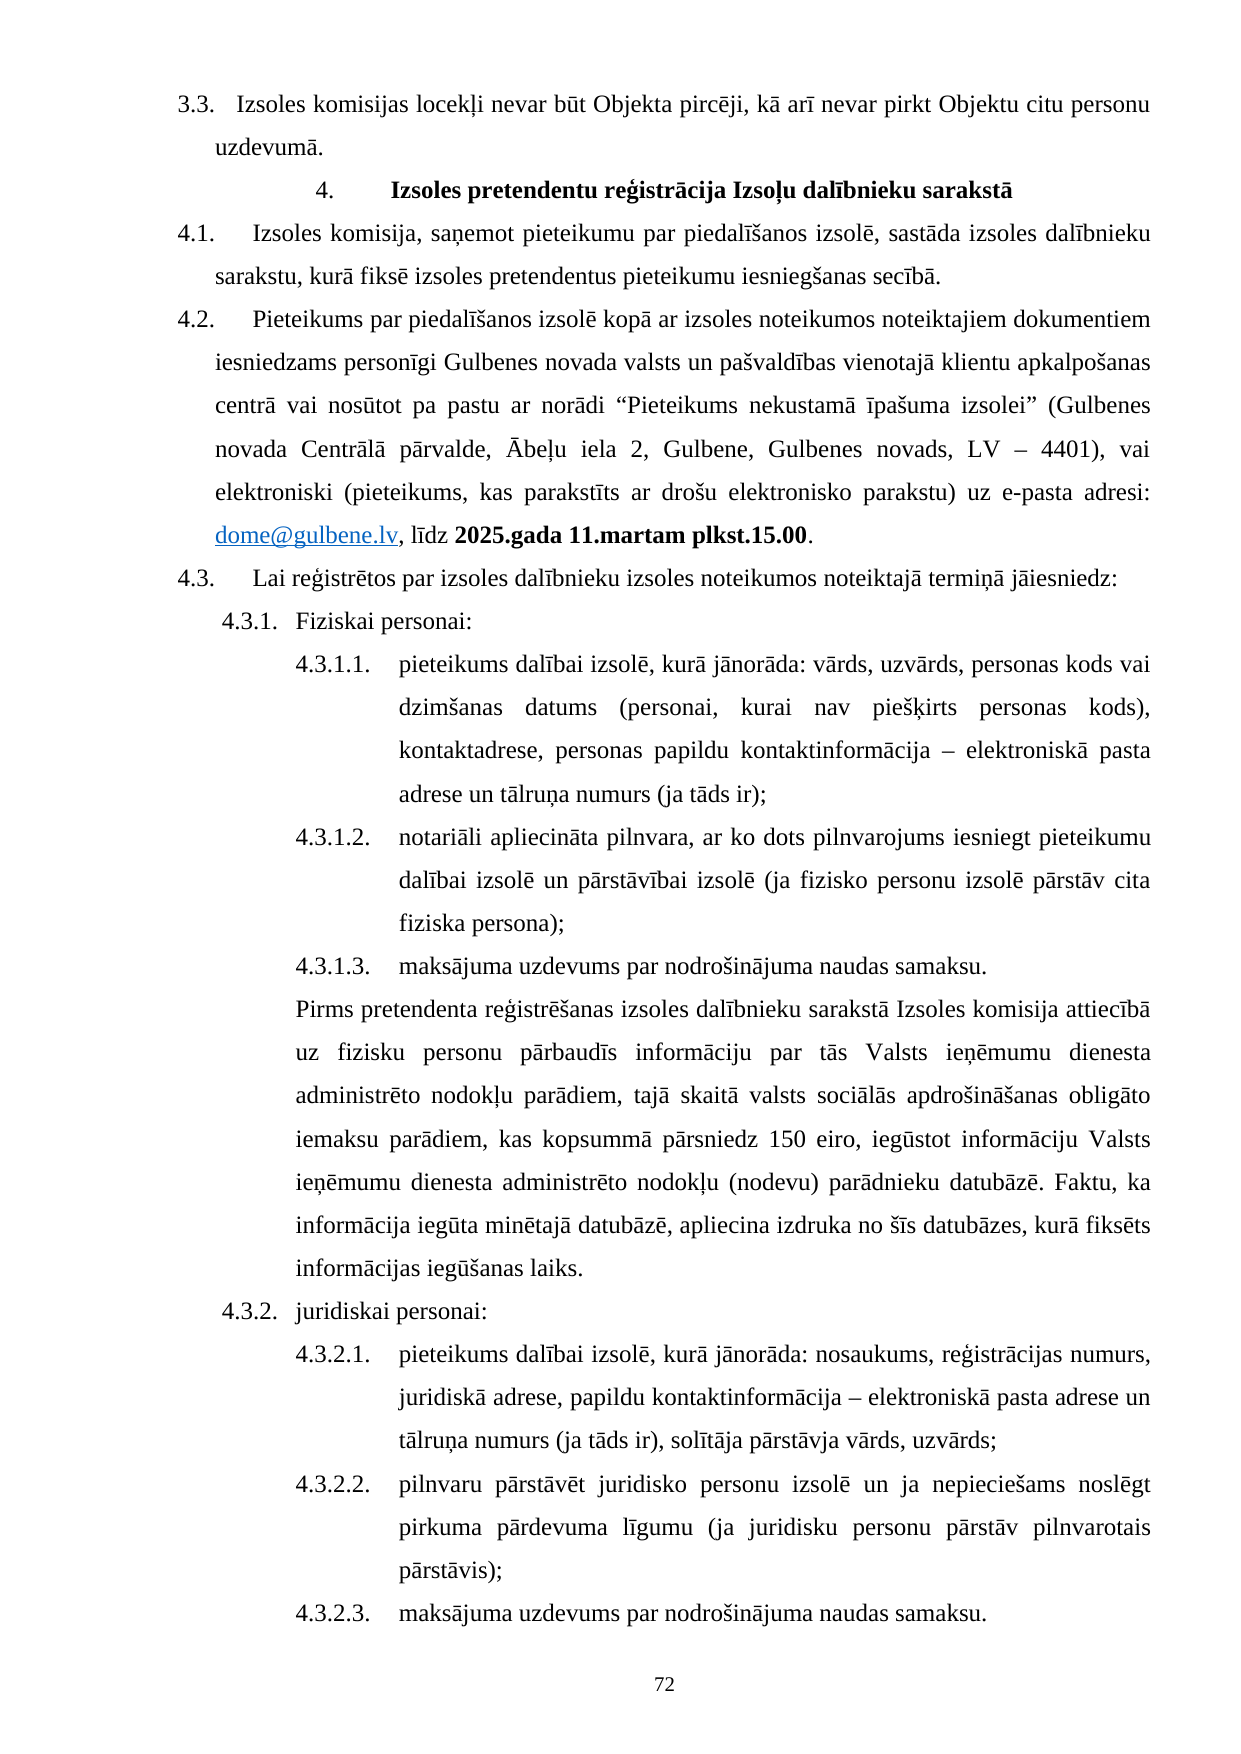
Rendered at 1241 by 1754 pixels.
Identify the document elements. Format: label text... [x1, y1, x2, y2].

list maksājuma uzdevums par nodrošinājuma naudas samaksu. [295, 1598, 1152, 1627]
list Pieteikums par piedalīšanos izsolē kopā ar izsoles noteikumos noteiktajiem dokumentiem iesniedzams personīgi Gulbenes novada valsts un pašvaldības vienotajā klientu apkalpošanas centrā vai nosūtot pa pastu ar norādi “Pieteikums nekustamā īpašuma izsolei” (Gulbenes novada Centrālā pārvalde, Ābeļu iela 2, Gulbene, Gulbenes novads, LV – 4401), vai elektroniski (pieteikums, kas parakstīts ar drošu elektronisko parakstu) uz e-pasta adresi: dome@gulbene.lv, līdz 2025.gada 11.martam plkst.15.00. [177, 304, 1152, 549]
list pieteikums dalībai izsolē, kurā jānorāda: vārds, uzvārds, personas kods vai dzimšanas datums (personai, kurai nav piešķirts personas kods), kontaktadrese, personas papildu kontaktinformācija – elektroniskā pasta adrese un tālruņa numurs (ja tāds ir); [295, 649, 1152, 807]
list pieteikums dalībai izsolē, kurā jānorāda: nosaukums, reģistrācijas numurs, juridiskā adrese, papildu kontaktinformācija – elektroniskā pasta adrese un tālruņa numurs (ja tāds ir), solītāja pārstāvja vārds, uzvārds; [295, 1339, 1152, 1454]
list notariāli apliecināta pilnvara, ar ko dots pilnvarojums iesniegt pieteikumu dalībai izsolē un pārstāvībai izsolē (ja fizisko personu izsolē pārstāv cita fiziska persona); [295, 822, 1152, 937]
list Lai reģistrētos par izsoles dalībnieku izsoles noteikumos noteiktajā termiņā jāiesniedz: [177, 563, 1152, 592]
list Izsoles komisijas locekļi nevar būt Objekta pircēji, kā arī nevar pirkt Objektu citu personu uzdevumā. [177, 89, 1152, 161]
list maksājuma uzdevums par nodrošinājuma naudas samaksu. [295, 951, 1152, 980]
list Izsoles komisija, saņemot pieteikumu par piedalīšanos izsolē, sastāda izsoles dalībnieku sarakstu, kurā fiksē izsoles pretendentus pieteikumu iesniegšanas secībā. [177, 218, 1152, 290]
list pilnvaru pārstāvēt juridisko personu izsolē un ja nepieciešams noslēgt pirkuma pārdevuma līgumu (ja juridisku personu pārstāv pilnvarotais pārstāvis); [295, 1469, 1152, 1584]
list juridiskai personai: [222, 1296, 1152, 1325]
list Izsoles pretendentu reģistrācija Izsoļu dalībnieku sarakstā [177, 175, 1152, 204]
list Fiziskai personai: [222, 606, 1152, 635]
text Pirms pretendenta reģistrēšanas izsoles dalībnieku sarakstā Izsoles komisija attiecībā uz fizisku personu pārbaudīs informāciju par tās Valsts ieņēmumu dienesta administrēto nodokļu parādiem, tajā skaitā valsts sociālās apdrošināšanas obligāto iemaksu parādiem, kas kopsummā pārsniedz 150 eiro, iegūstot informāciju Valsts ieņēmumu dienesta administrēto nodokļu (nodevu) parādnieku datubāzē. Faktu, ka informācija iegūta minētajā datubāzē, apliecina izdruka no šīs datubāzes, kurā fiksēts informācijas iegūšanas laiks. [295, 994, 1152, 1282]
